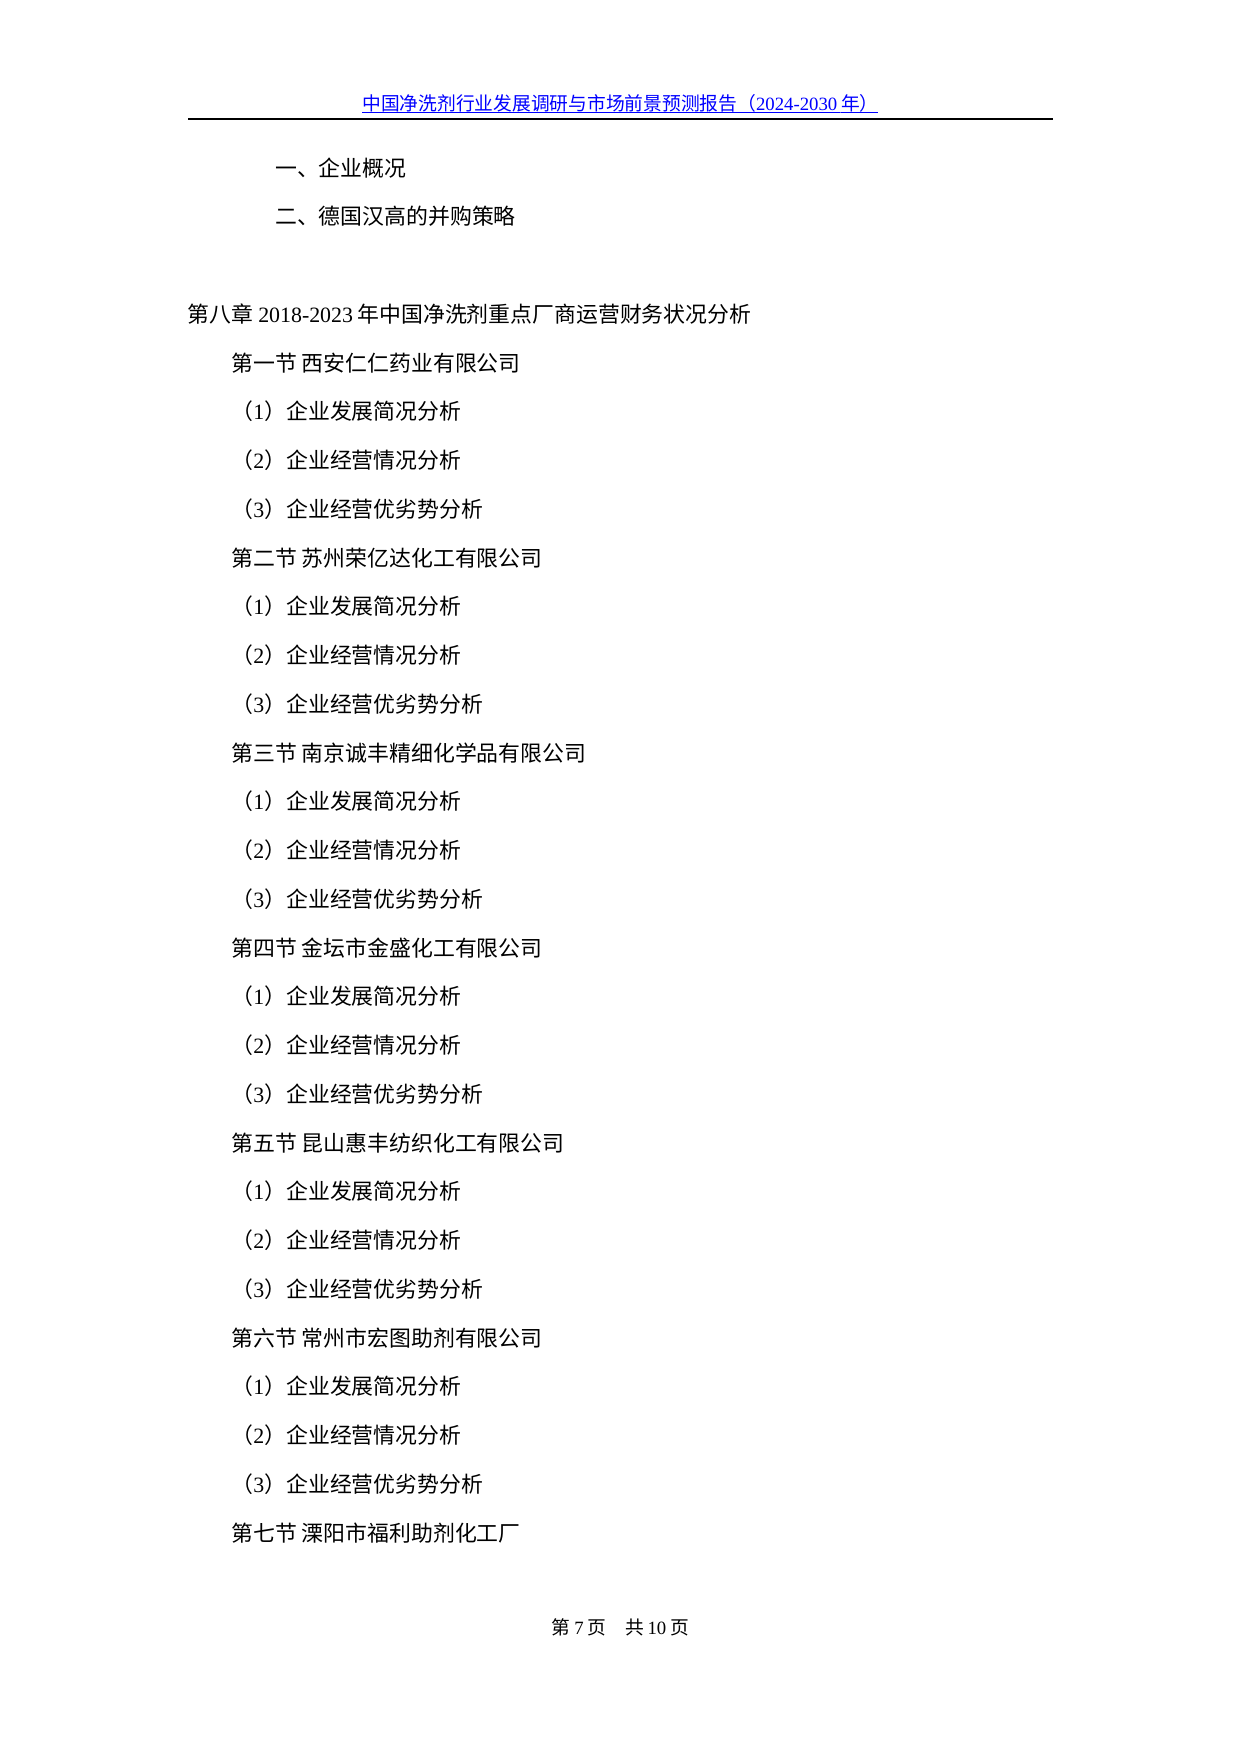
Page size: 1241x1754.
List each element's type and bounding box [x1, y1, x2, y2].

text [187, 150, 1053, 1548]
